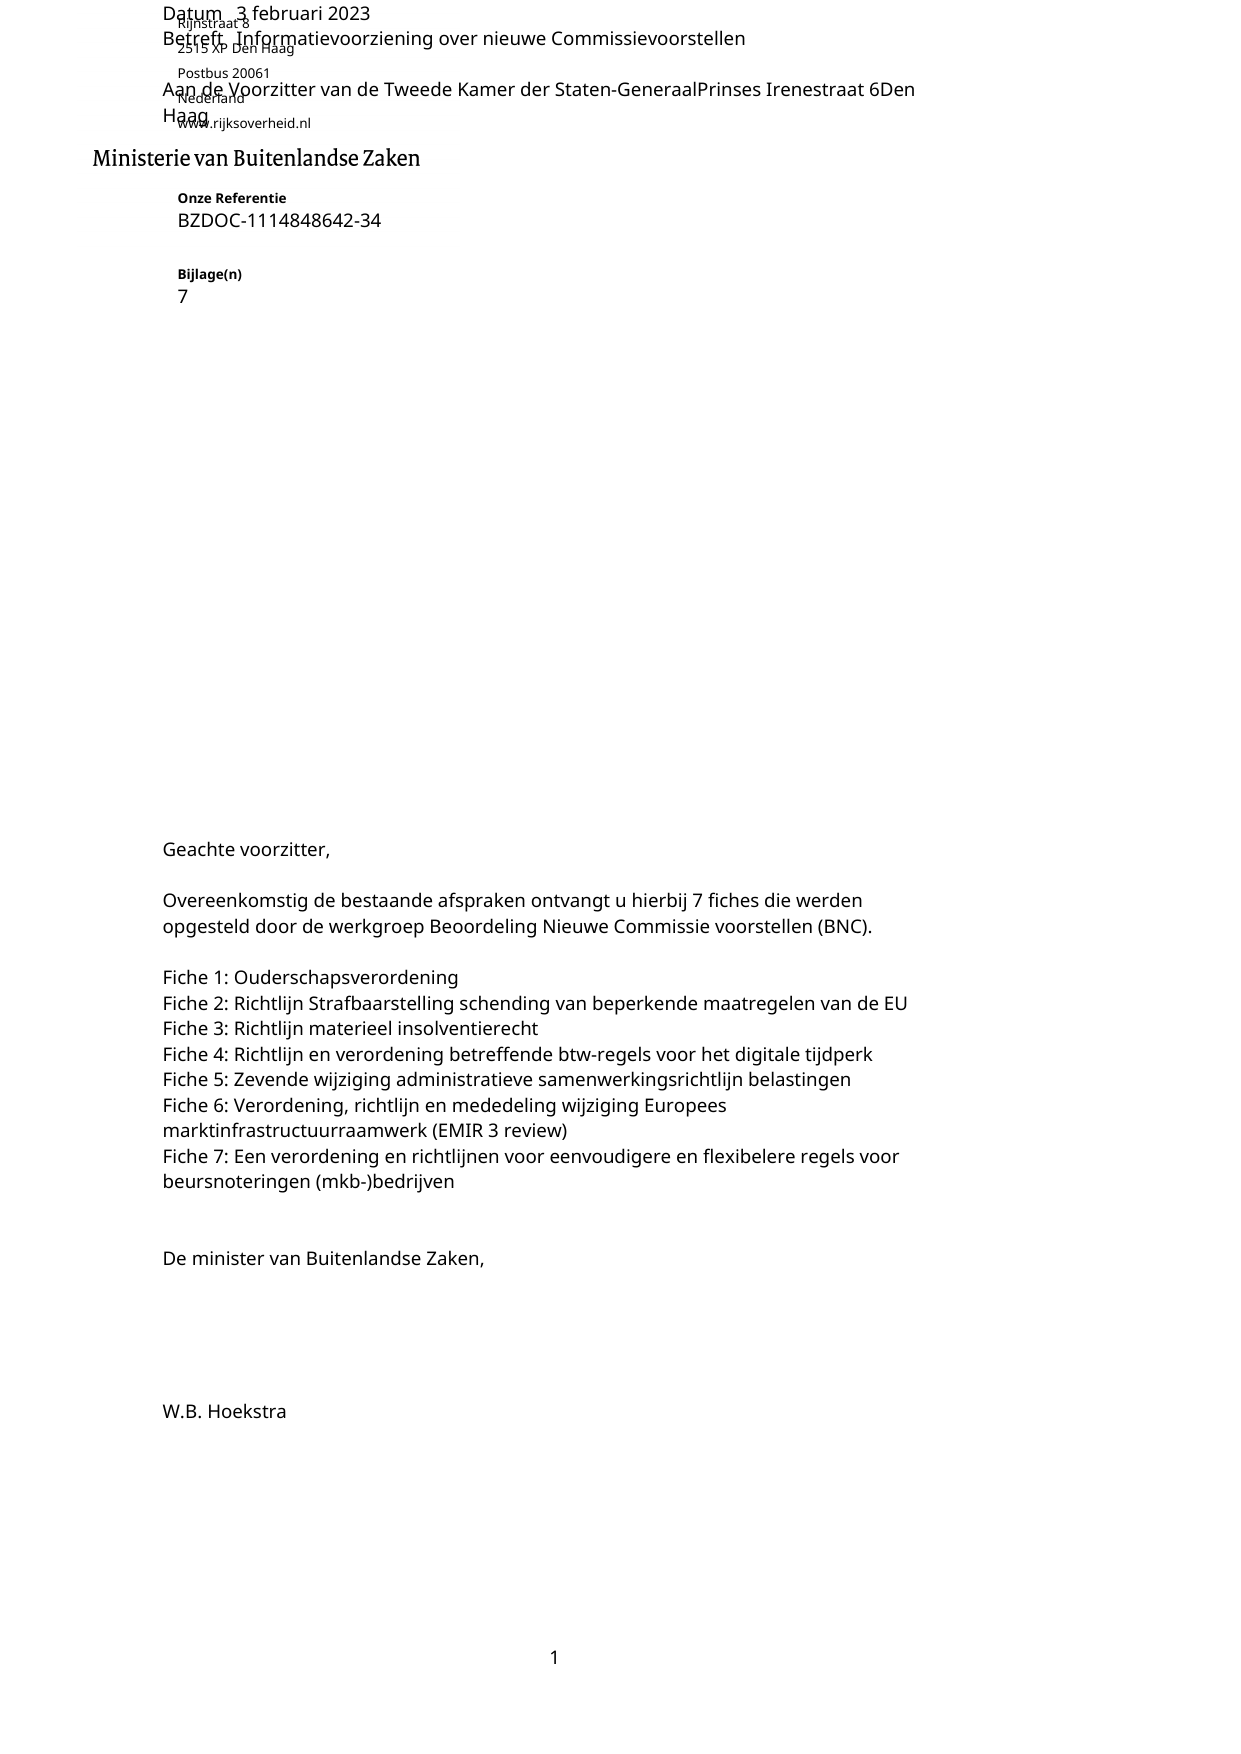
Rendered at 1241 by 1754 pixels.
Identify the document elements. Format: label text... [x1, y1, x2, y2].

text Fiche 1: Ouderschapsverordening [162, 964, 947, 990]
text Fiche 6: Verordening, richtlijn en mededeling wijziging Europees marktinfrastructuurraamwerk (EMIR 3 review) [162, 1092, 947, 1143]
text Overeenkomstig de bestaande afspraken ontvangt u hierbij 7 fiches die werden opgesteld door de werkgroep Beoordeling Nieuwe Commissie voorstellen (BNC). [162, 888, 947, 939]
picture [76, 0, 460, 261]
text Geachte voorzitter, [162, 837, 947, 862]
text Fiche 5: Zevende wijziging administratieve samenwerkingsrichtlijn belastingen [162, 1066, 947, 1092]
text Fiche 3: Richtlijn materieel insolventierecht [162, 1015, 947, 1041]
text Fiche 2: Richtlijn Strafbaarstelling schending van beperkende maatregelen van de EU [162, 990, 947, 1015]
text Fiche 7: Een verordening en richtlijnen voor eenvoudigere en flexibelere regels voor beursnoteringen (mkb-)bedrijven [162, 1143, 947, 1194]
text De minister van Buitenlandse Zaken, [162, 1245, 947, 1271]
text Fiche 4: Richtlijn en verordening betreffende btw-regels voor het digitale tijdperk [162, 1041, 947, 1066]
text W.B. Hoekstra [162, 1398, 947, 1424]
